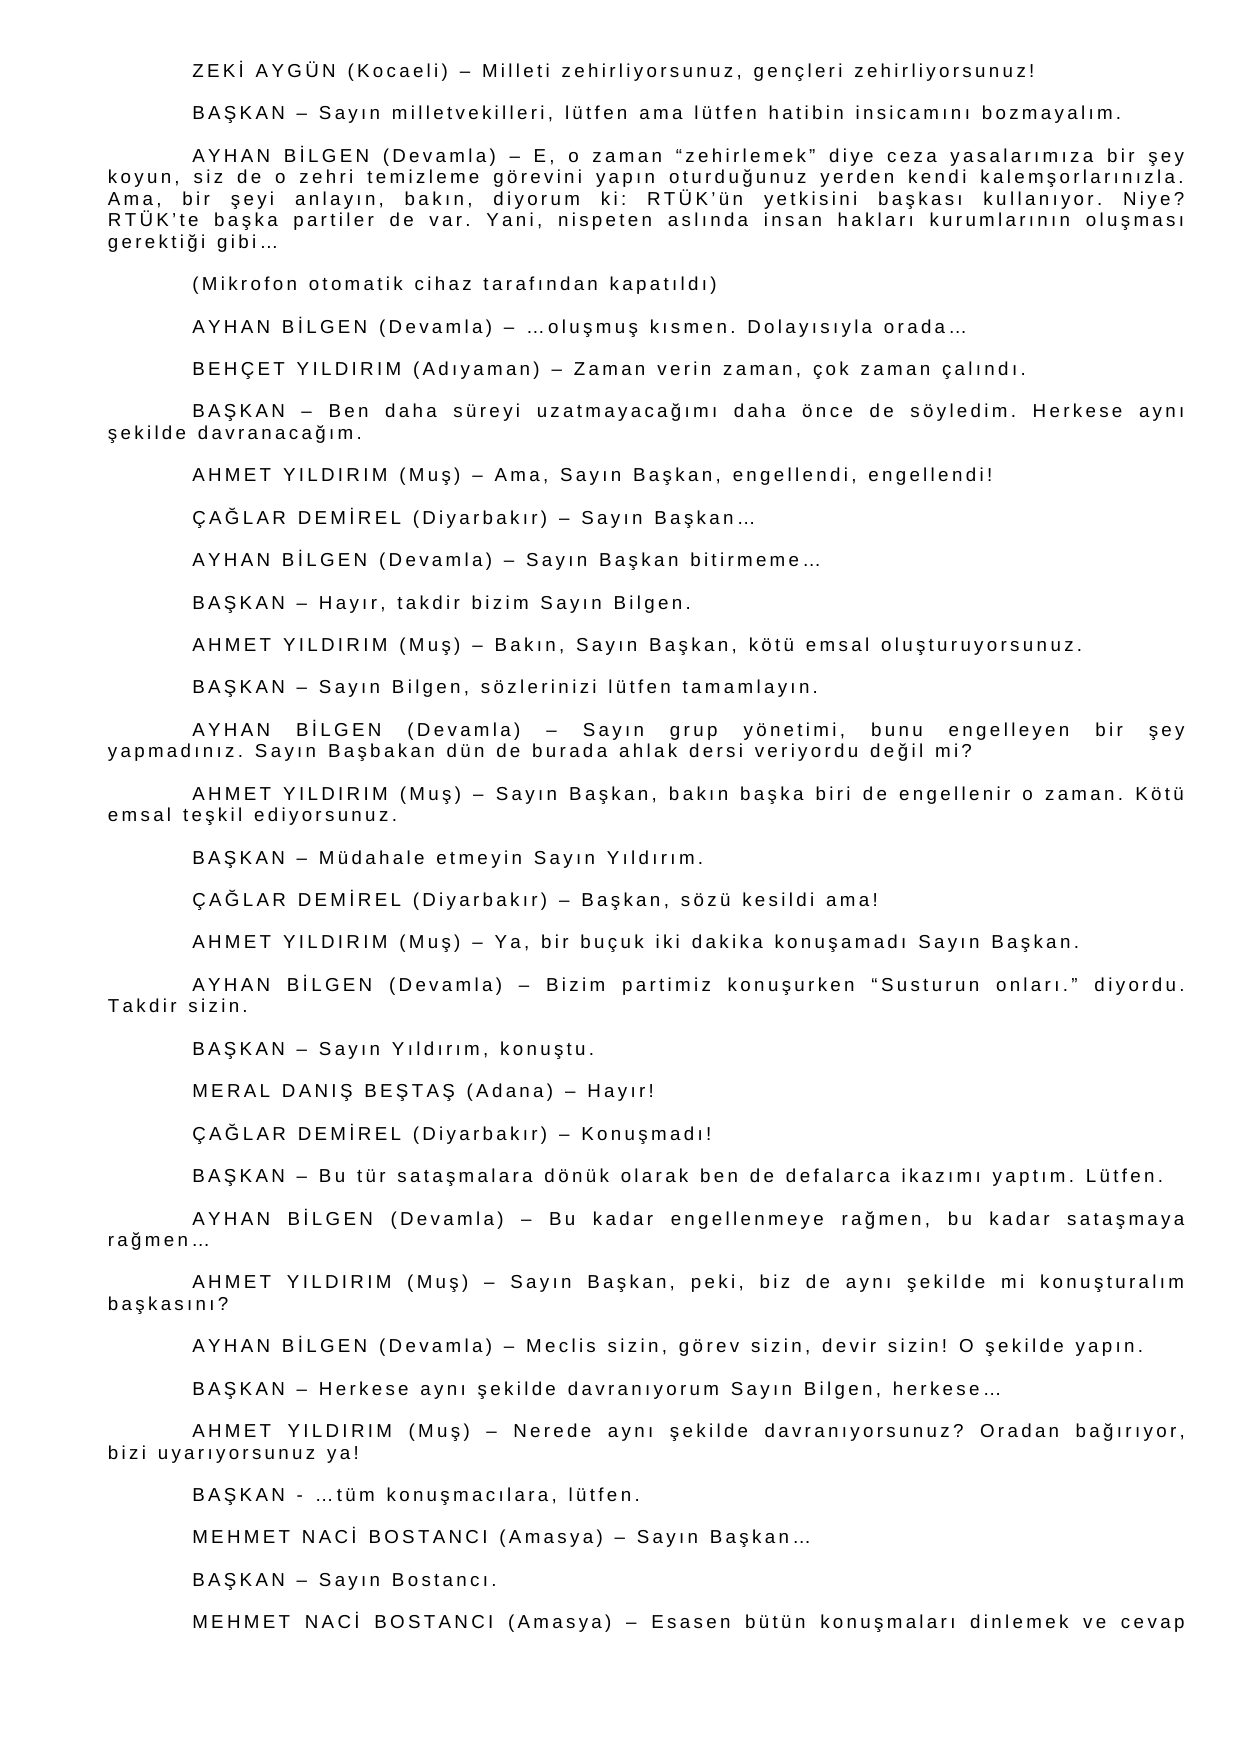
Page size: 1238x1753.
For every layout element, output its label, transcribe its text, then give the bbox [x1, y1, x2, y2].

text ÇAĞLAR DEMİREL (Diyarbakır) – Konuşmadı! [108, 1122, 1186, 1144]
text BAŞKAN - …tüm konuşmacılara, lütfen. [108, 1484, 1186, 1506]
text ÇAĞLAR DEMİREL (Diyarbakır) – Sayın Başkan… [108, 507, 1186, 528]
text ÇAĞLAR DEMİREL (Diyarbakır) – Başkan, sözü kesildi ama! [108, 889, 1186, 911]
text AYHAN BİLGEN (Devamla) – Meclis sizin, görev sizin, devir sizin! O şekilde yapın. [108, 1335, 1186, 1357]
text AYHAN BİLGEN (Devamla) – Sayın grup yönetimi, bunu engelleyen bir şey yapmadınız. Sayın Başbakan dün de burada ahlak dersi veriyordu değil mi? [108, 719, 1186, 762]
text AYHAN BİLGEN (Devamla) – Sayın Başkan bitirmeme… [108, 549, 1186, 571]
text AHMET YILDIRIM (Muş) – Sayın Başkan, peki, biz de aynı şekilde mi konuşturalım başkasını? [108, 1271, 1186, 1314]
text ZEKİ AYGÜN (Kocaeli) – Milleti zehirliyorsunuz, gençleri zehirliyorsunuz! [108, 60, 1186, 81]
text AYHAN BİLGEN (Devamla) – Bu kadar engellenmeye rağmen, bu kadar sataşmaya rağmen… [108, 1207, 1186, 1250]
text BAŞKAN – Hayır, takdir bizim Sayın Bilgen. [108, 591, 1186, 613]
text BAŞKAN – Sayın Bostancı. [108, 1569, 1186, 1590]
text MEHMET NACİ BOSTANCI (Amasya) – Sayın Başkan… [108, 1526, 1186, 1548]
text BAŞKAN – Ben daha süreyi uzatmayacağımı daha önce de söyledim. Herkese aynı şekilde davranacağım. [108, 400, 1186, 443]
text AHMET YILDIRIM (Muş) – Bakın, Sayın Başkan, kötü emsal oluşturuyorsunuz. [108, 634, 1186, 655]
text BAŞKAN – Sayın milletvekilleri, lütfen ama lütfen hatibin insicamını bozmayalım. [108, 102, 1186, 124]
text BAŞKAN – Müdahale etmeyin Sayın Yıldırım. [108, 847, 1186, 868]
text BAŞKAN – Sayın Bilgen, sözlerinizi lütfen tamamlayın. [108, 676, 1186, 698]
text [108, 1611, 1186, 1633]
text AHMET YILDIRIM (Muş) – Nerede aynı şekilde davranıyorsunuz? Oradan bağırıyor, bizi uyarıyorsunuz ya! [108, 1420, 1186, 1463]
text AHMET YILDIRIM (Muş) – Sayın Başkan, bakın başka biri de engellenir o zaman. Kötü emsal teşkil ediyorsunuz. [108, 783, 1186, 826]
text AYHAN BİLGEN (Devamla) – E, o zaman “zehirlemek” diye ceza yasalarımıza bir şey koyun, siz de o zehri temizleme görevini yapın oturduğunuz yerden kendi kalemşorlarınızla. Ama, bir şeyi anlayın, bakın, diyorum ki: RTÜK’ün yetkisini başkası kullanıyor. Niye? RTÜK’te başka partiler de var. Yani, nispeten aslında insan hakları kurumlarının oluşması gerektiği gibi… [108, 144, 1186, 252]
text BAŞKAN – Bu tür sataşmalara dönük olarak ben de defalarca ikazımı yaptım. Lütfen. [108, 1165, 1186, 1186]
text (Mikrofon otomatik cihaz tarafından kapatıldı) [108, 273, 1186, 295]
text BAŞKAN – Herkese aynı şekilde davranıyorum Sayın Bilgen, herkese… [108, 1378, 1186, 1399]
text BEHÇET YILDIRIM (Adıyaman) – Zaman verin zaman, çok zaman çalındı. [108, 358, 1186, 379]
text AHMET YILDIRIM (Muş) – Ama, Sayın Başkan, engellendi, engellendi! [108, 464, 1186, 486]
text AHMET YILDIRIM (Muş) – Ya, bir buçuk iki dakika konuşamadı Sayın Başkan. [108, 931, 1186, 953]
text AYHAN BİLGEN (Devamla) – Bizim partimiz konuşurken “Susturun onları.” diyordu. Takdir sizin. [108, 974, 1186, 1017]
text MERAL DANIŞ BEŞTAŞ (Adana) – Hayır! [108, 1080, 1186, 1102]
text AYHAN BİLGEN (Devamla) – …oluşmuş kısmen. Dolayısıyla orada… [108, 316, 1186, 337]
text BAŞKAN – Sayın Yıldırım, konuştu. [108, 1038, 1186, 1059]
